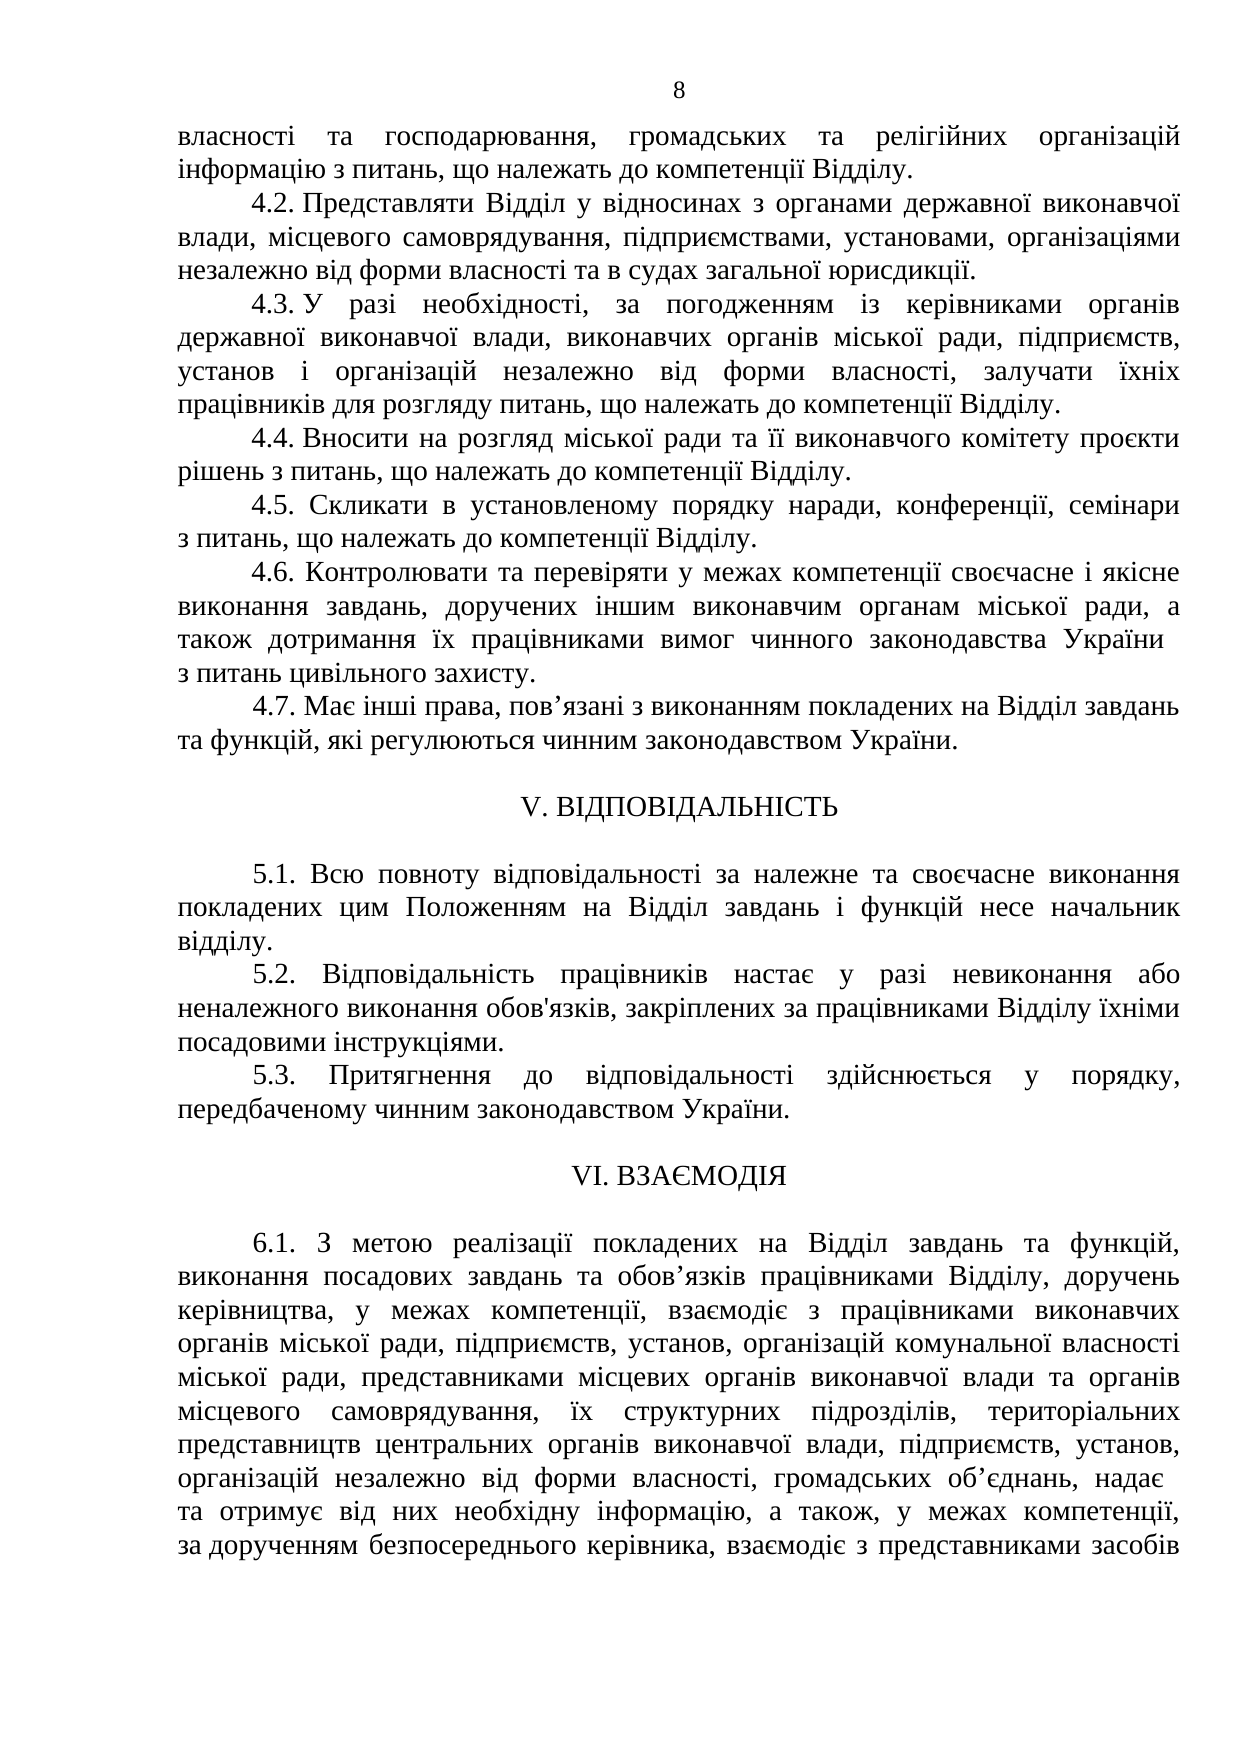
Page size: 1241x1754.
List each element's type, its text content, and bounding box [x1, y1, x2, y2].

text 5.1. Всю повноту відповідальності за належне та своєчасне виконання покладених цим Положенням на Відділ завдань і функцій несе начальник відділу. [177, 856, 1181, 957]
text VІ. ВЗАЄМОДІЯ [177, 1158, 1181, 1191]
text 4.6. Контролювати та перевіряти у межах компетенції своєчасне і якісне виконання завдань, доручених іншим виконавчим органам міської ради, а також дотримання їх працівниками вимог чинного законодавства України з питань цивільного захисту. [177, 554, 1181, 688]
text 4.4. Вносити на розгляд міської ради та її виконавчого комітету проєкти рішень з питань, що належать до компетенції Відділу. [177, 420, 1181, 487]
text 4.5. Скликати в установленому порядку наради, конференції, семінари з питань, що належать до компетенції Відділу. [177, 487, 1181, 554]
text 5.3. Притягнення до відповідальності здійснюється у порядку, передбаченому чинним законодавством України. [177, 1057, 1181, 1124]
text 5.2. Відповідальність працівників настає у разі невиконання або неналежного виконання обов'язків, закріплених за працівниками Відділу їхніми посадовими інструкціями. [177, 957, 1181, 1057]
text 4.7. Має інші права, пов’язані з виконанням покладених на Відділ завдань та функцій, які регулюються чинним законодавством України. [177, 688, 1181, 755]
text V. ВІДПОВІДАЛЬНІСТЬ [177, 789, 1181, 822]
text 4.3. У разі необхідності, за погодженням із керівниками органів державної виконавчої влади, виконавчих органів міської ради, підприємств, установ і організацій незалежно від форми власності, залучати їхніх працівників для розгляду питань, що належать до компетенції Відділу. [177, 286, 1181, 420]
text 4.2. Представляти Відділ у відносинах з органами державної виконавчої влади, місцевого самоврядування, підприємствами, установами, організаціями незалежно від форми власності та в судах загальної юрисдикції. [177, 185, 1181, 286]
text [177, 1225, 1181, 1560]
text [177, 118, 1181, 185]
